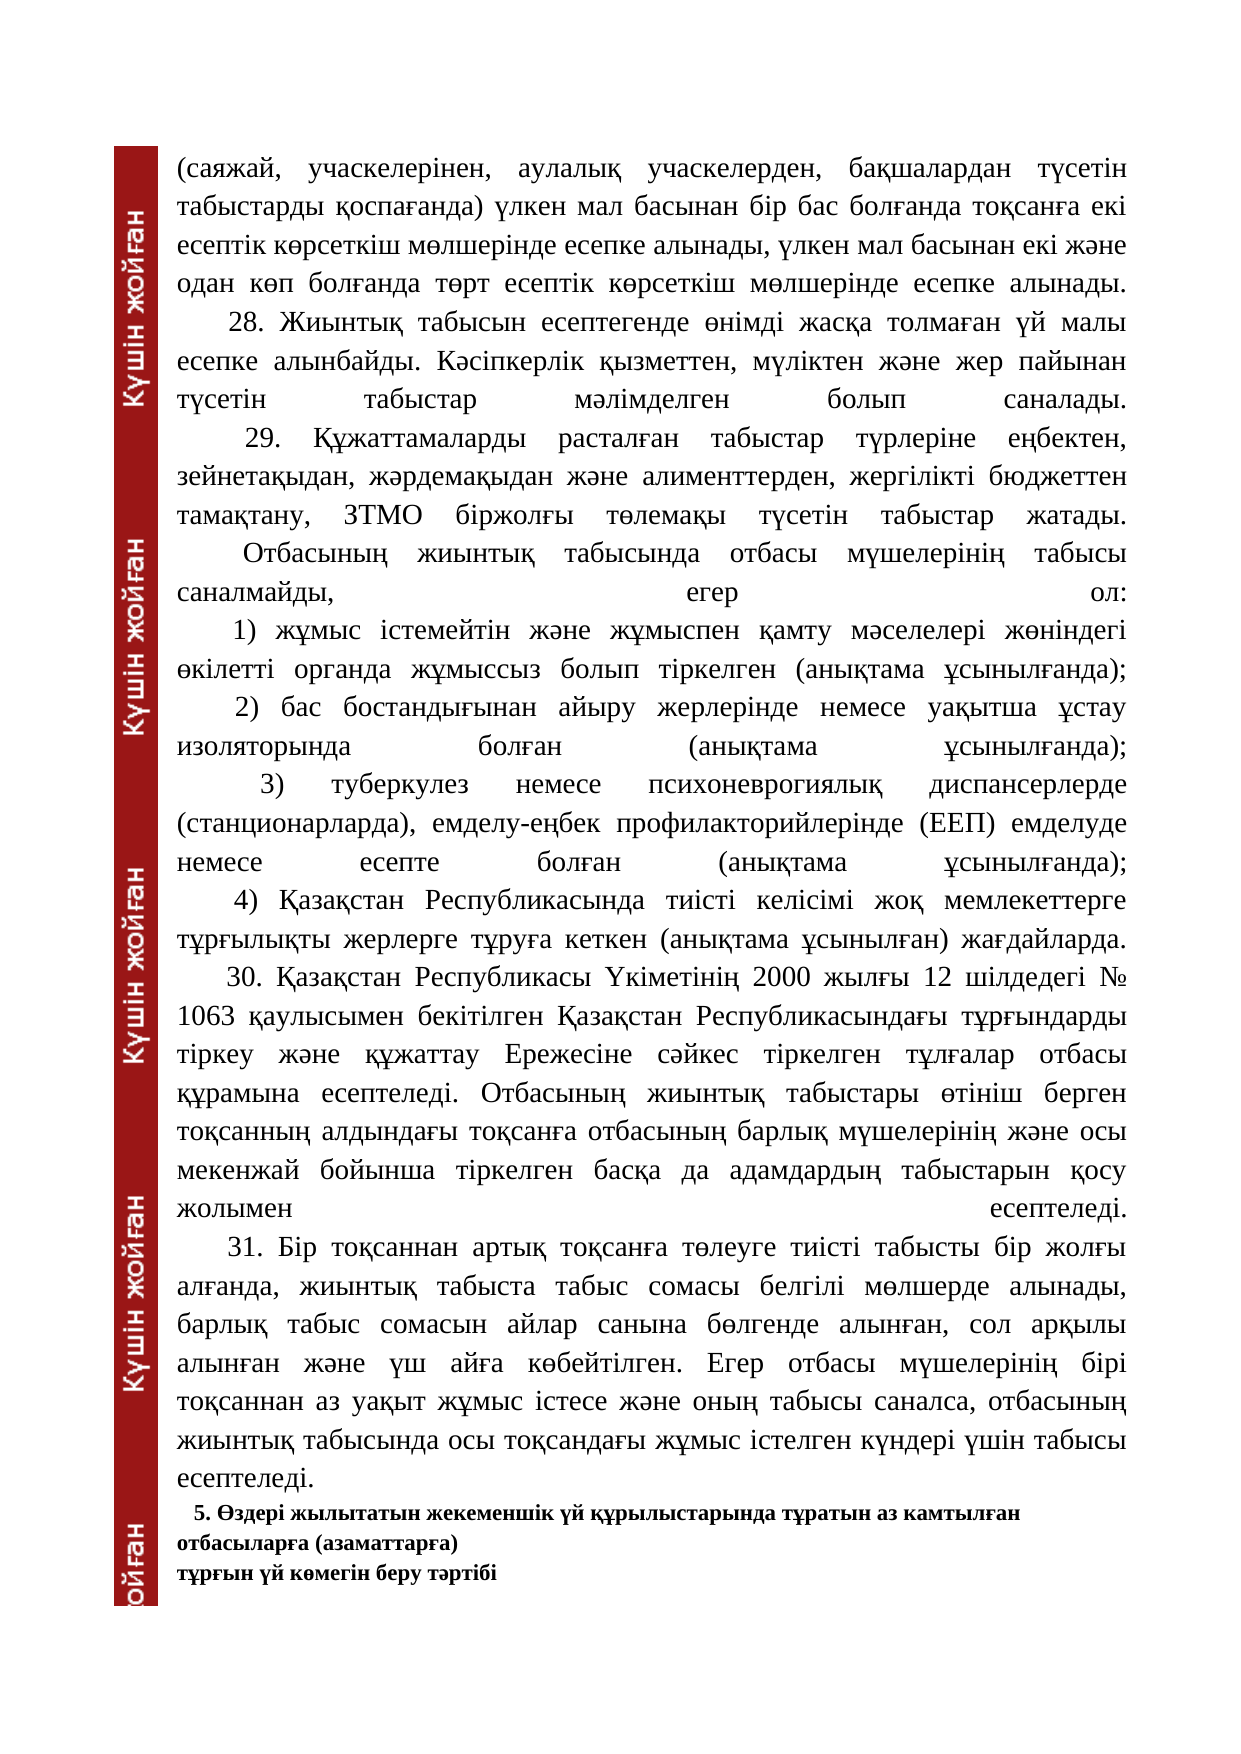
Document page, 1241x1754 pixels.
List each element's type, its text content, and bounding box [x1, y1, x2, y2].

picture [114, 1494, 158, 1499]
text 5. Өздері жылытатын жекеменшік үй құрылыстарында тұратын аз камтылған отбасыларға (азаматтарға) тұрғын үй көмегін беру тәртібі [112, 1499, 1128, 1586]
picture [114, 146, 158, 150]
picture [114, 1586, 158, 1606]
